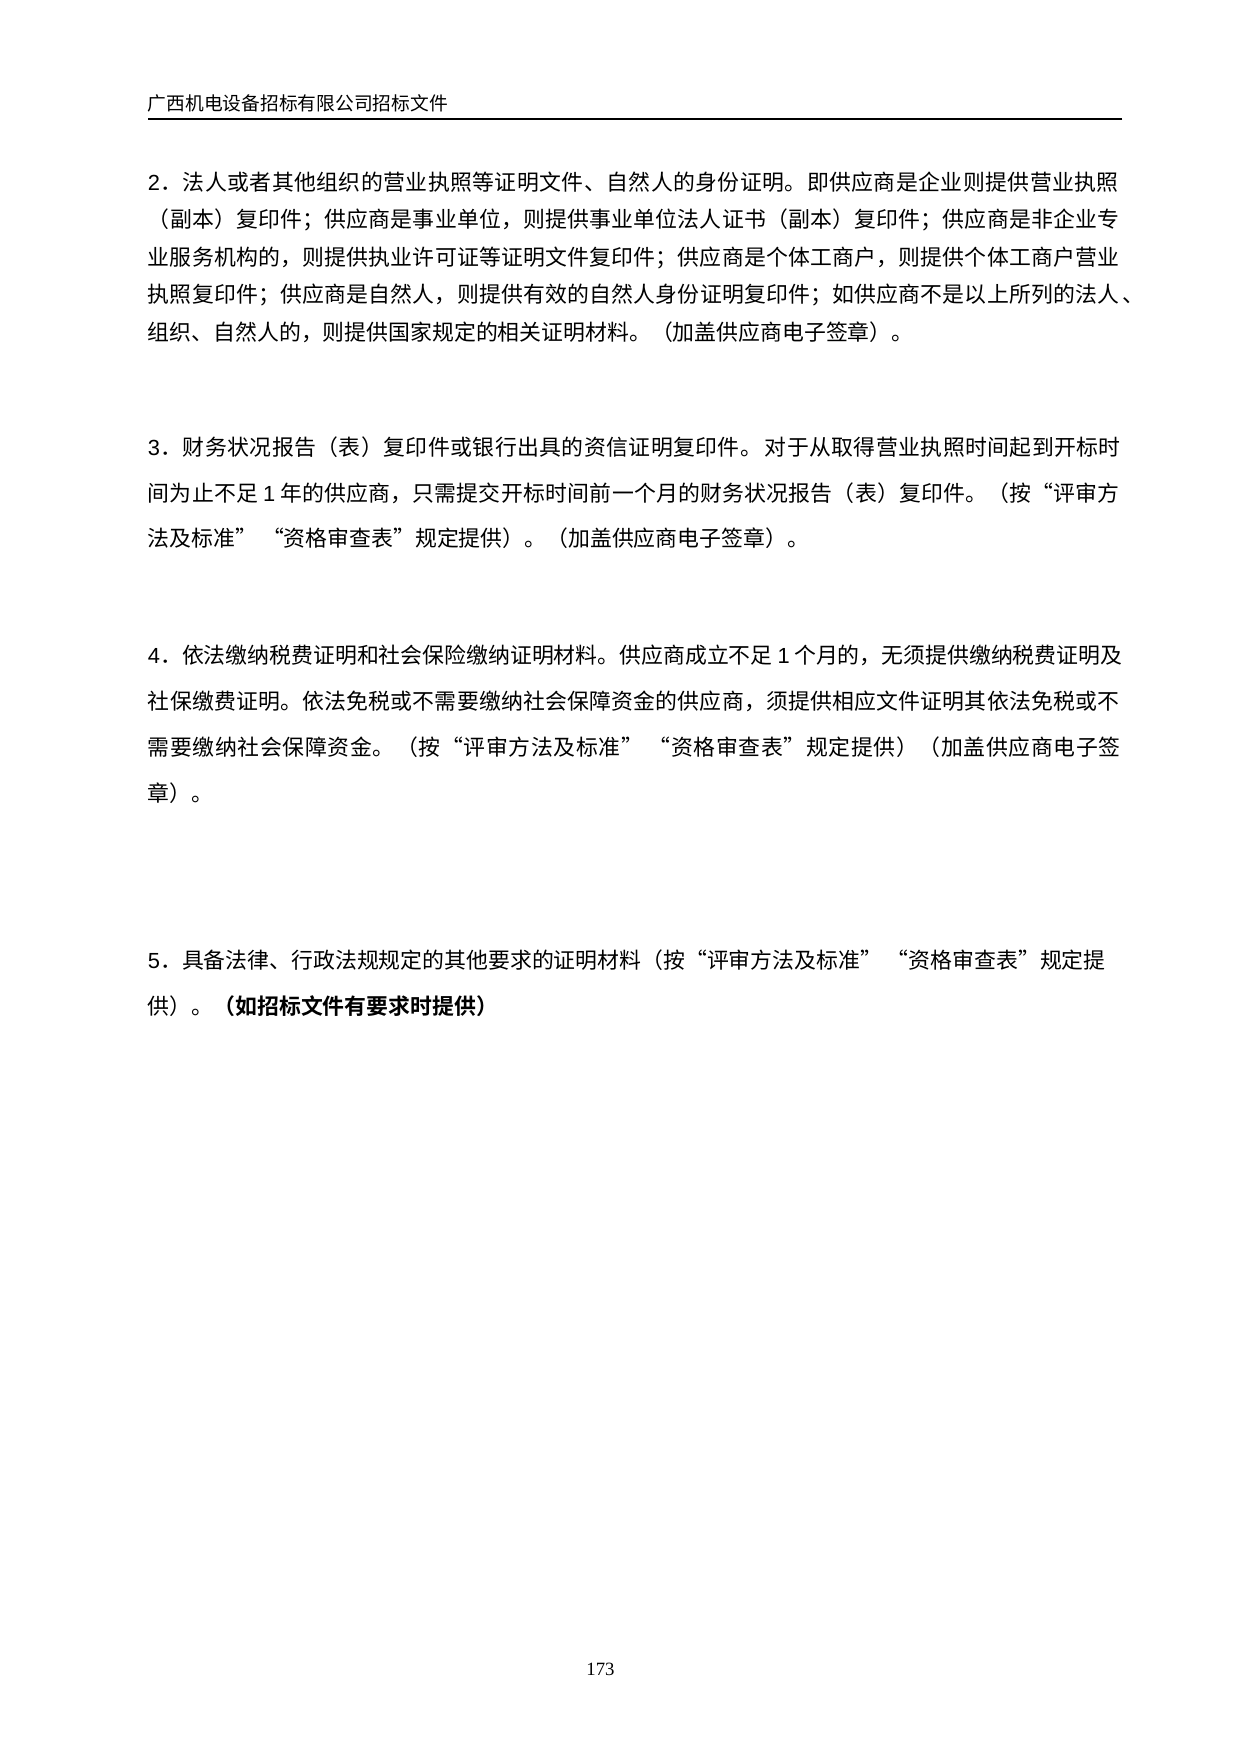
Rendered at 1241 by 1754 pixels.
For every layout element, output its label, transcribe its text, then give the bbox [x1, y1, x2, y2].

text 4．依法缴纳税费证明和社会保险缴纳证明材料。供应商成立不足1个月的，无须提供缴纳税费证明及社保缴费证明。依法免税或不需要缴纳社会保障资金的供应商，须提供相应文件证明其依法免税或不需要缴纳社会保障资金。（按“评审方法及标准” “资格审查表”规定提供）（加盖供应商电子签章）。 [148, 627, 1122, 810]
text 3．财务状况报告（表）复印件或银行出具的资信证明复印件。对于从取得营业执照时间起到开标时间为止不足1年的供应商，只需提交开标时间前一个月的财务状况报告（表）复印件。（按“评审方法及标准” “资格审查表”规定提供）。（加盖供应商电子签章）。 [148, 418, 1122, 556]
text 2．法人或者其他组织的营业执照等证明文件、自然人的身份证明。即供应商是企业则提供营业执照（副本）复印件；供应商是事业单位，则提供事业单位法人证书（副本）复印件；供应商是非企业专业服务机构的，则提供执业许可证等证明文件复印件；供应商是个体工商户，则提供个体工商户营业执照复印件；供应商是自然人，则提供有效的自然人身份证明复印件；如供应商不是以上所列的法人、组织、自然人的，则提供国家规定的相关证明材料。（加盖供应商电子签章）。 [148, 160, 1122, 348]
text 5．具备法律、行政法规规定的其他要求的证明材料（按“评审方法及标准” “资格审查表”规定提供）。（如招标文件有要求时提供） [148, 932, 1122, 1024]
